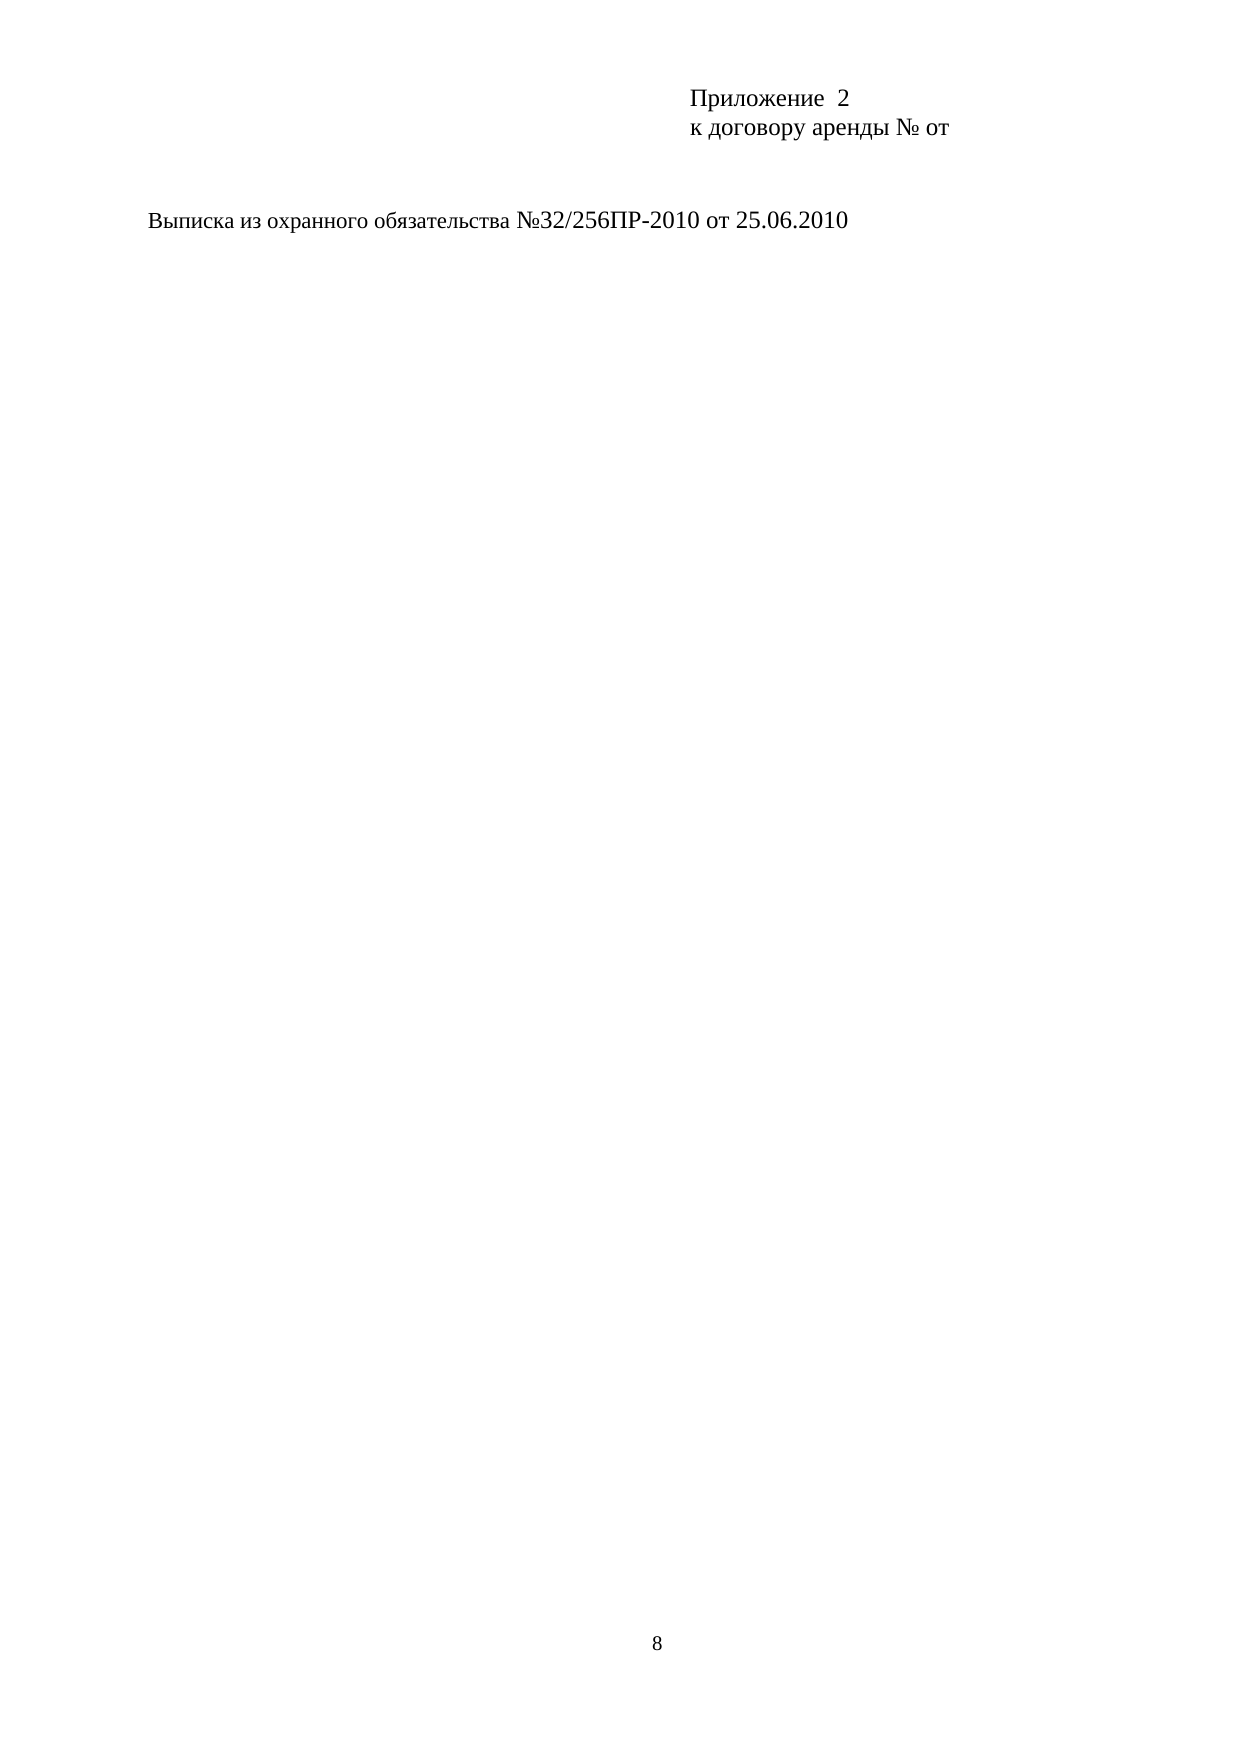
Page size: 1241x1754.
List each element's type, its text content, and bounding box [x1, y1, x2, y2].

text Приложение 2 [298, 83, 1166, 112]
text Выписка из охранного обязательства №32/256ПР-2010 от 25.06.2010 [148, 205, 1166, 234]
text к договору аренды № от [148, 112, 1166, 141]
